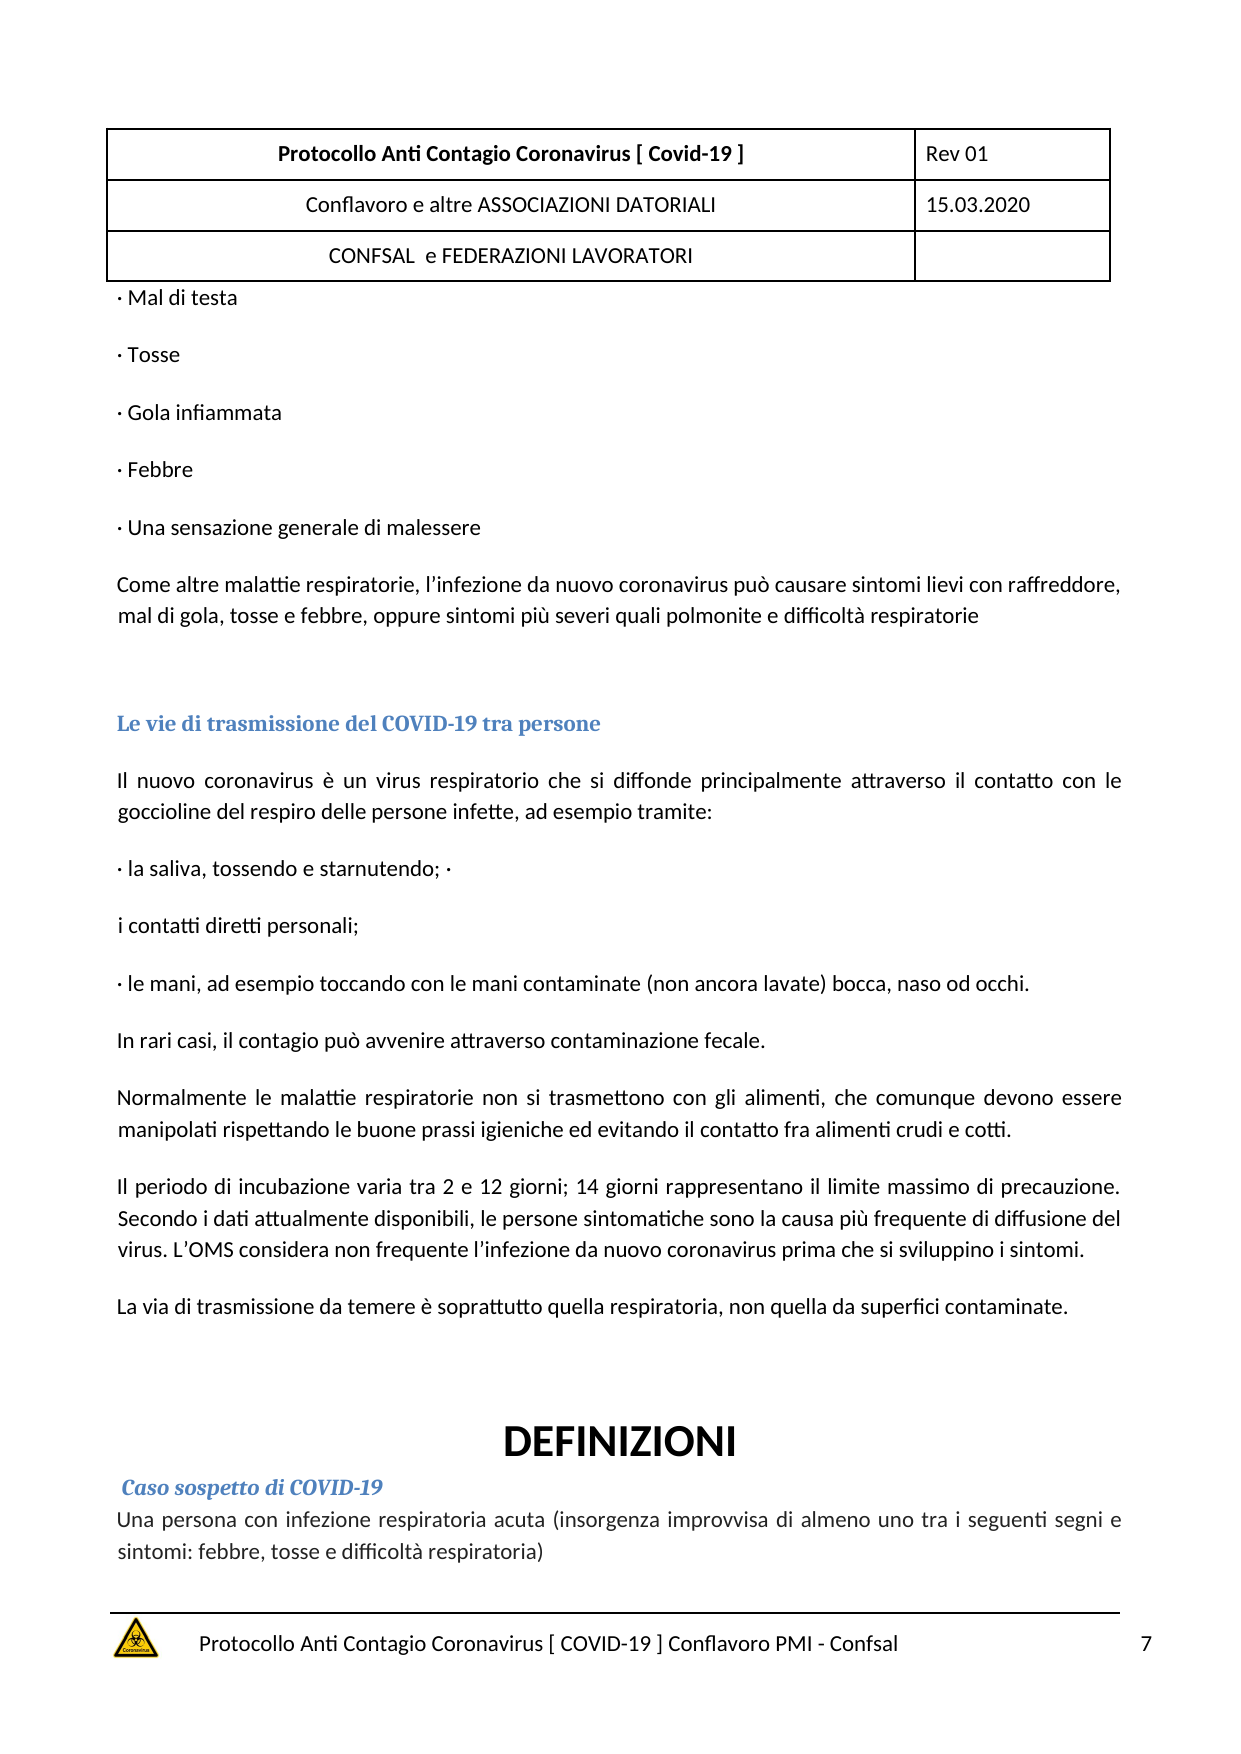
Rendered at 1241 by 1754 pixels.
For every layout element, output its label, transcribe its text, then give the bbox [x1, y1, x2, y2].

text Normalmente le malattie respiratorie non si trasmettono con gli alimenti, che comunque devono essere manipolati rispettando le buone prassi igieniche ed evitando il contatto fra alimenti crudi e cotti. [117, 1083, 1123, 1143]
text · Febbre [117, 455, 1123, 483]
text Una persona con infezione respiratoria acuta (insorgenza improvvisa di almeno uno tra i seguenti segni e sintomi: febbre, tosse e difficoltà respiratoria) [116, 1505, 1123, 1565]
picture [110, 1614, 162, 1660]
text · le mani, ad esempio toccando con le mani contaminate (non ancora lavate) bocca, naso od occhi. [117, 969, 1123, 997]
text · Mal di testa [117, 283, 1123, 311]
text In rari casi, il contagio può avvenire attraverso contaminazione fecale. [117, 1026, 1123, 1054]
text DEFINIZIONI [118, 1412, 1122, 1467]
text Il nuovo coronavirus è un virus respiratorio che si diffonde principalmente attraverso il contatto con le goccioline del respiro delle persone infette, ad esempio tramite: [117, 766, 1123, 826]
text Come altre malattie respiratorie, l’infezione da nuovo coronavirus può causare sintomi lievi con raffreddore, mal di gola, tosse e febbre, oppure sintomi più severi quali polmonite e difficoltà respiratorie [117, 570, 1123, 629]
text La via di trasmissione da temere è soprattutto quella respiratoria, non quella da superfici contaminate. [117, 1292, 1123, 1320]
text Il periodo di incubazione varia tra 2 e 12 giorni; 14 giorni rappresentano il limite massimo di precauzione. Secondo i dati attualmente disponibili, le persone sintomatiche sono la causa più frequente di diffusione del virus. L’OMS considera non frequente l’infezione da nuovo coronavirus prima che si sviluppino i sintomi. [117, 1172, 1123, 1263]
text · Una sensazione generale di malessere [117, 513, 1123, 541]
text · la saliva, tossendo e starnutendo; · i contatti diretti personali; [117, 854, 452, 939]
subtitle Caso sospetto di COVID-19 [116, 1475, 1122, 1501]
text · Gola infiammata [117, 398, 1123, 426]
text · Tosse [117, 341, 1123, 369]
subtitle Le vie di trasmissione del COVID-19 tra persone [117, 711, 1122, 737]
